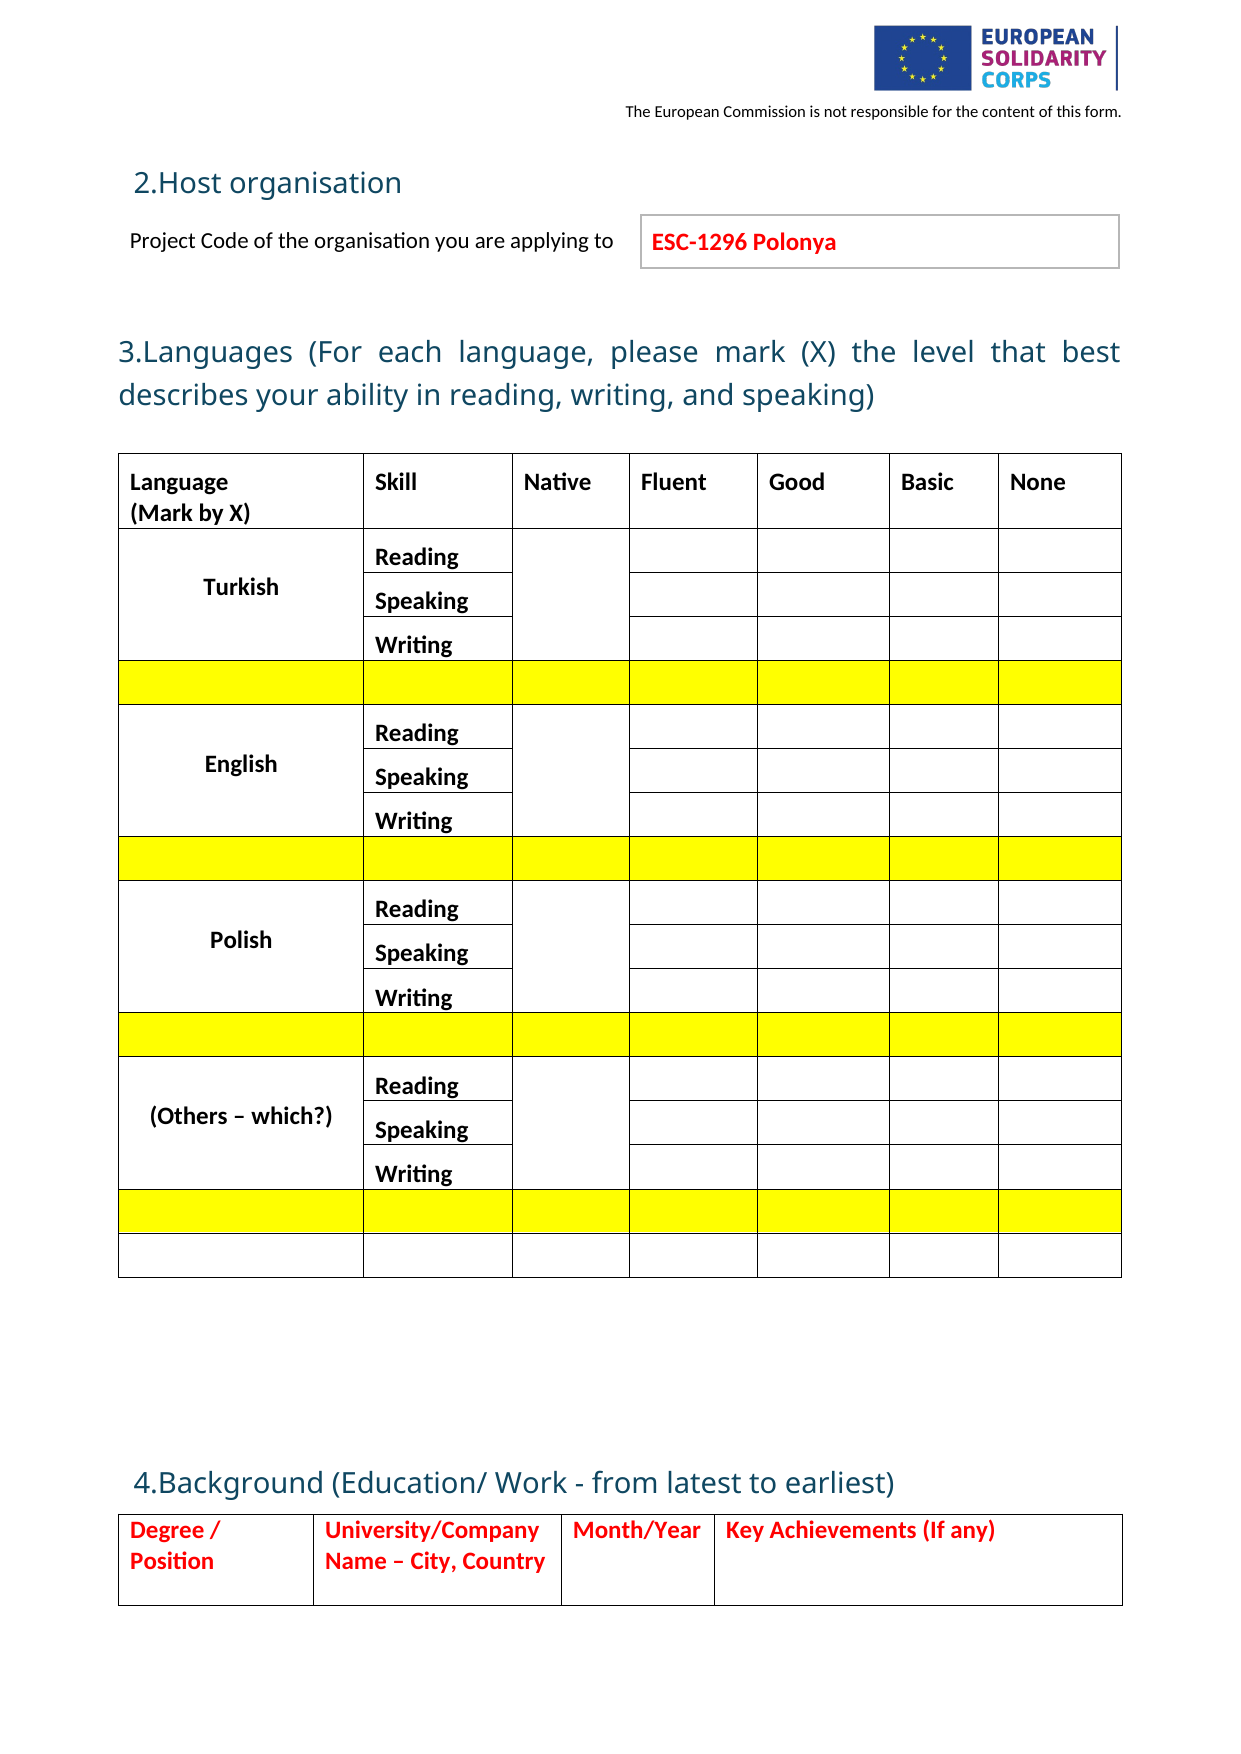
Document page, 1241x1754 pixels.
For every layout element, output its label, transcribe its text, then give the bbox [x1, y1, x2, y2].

table_cell [513, 1013, 629, 1056]
table_cell [999, 1013, 1121, 1056]
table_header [715, 1515, 1122, 1605]
table_cell [890, 1190, 998, 1232]
table_cell Speaking [364, 925, 512, 968]
table_cell [364, 1013, 512, 1056]
table_cell [999, 1190, 1121, 1232]
table_cell [364, 661, 512, 704]
table_cell [758, 793, 889, 836]
table_cell [999, 1234, 1121, 1277]
table_cell [630, 1101, 757, 1144]
table_cell [758, 925, 889, 968]
table_cell Writing [364, 1145, 512, 1188]
table_cell [758, 1101, 889, 1144]
table_cell [999, 661, 1121, 704]
table_cell [630, 661, 757, 704]
table_cell [513, 705, 629, 836]
table_cell [513, 661, 629, 704]
table_header None [999, 454, 1121, 527]
table_cell [890, 573, 998, 616]
table_cell [999, 969, 1121, 1012]
table_cell [758, 1013, 889, 1056]
table_cell [999, 837, 1121, 880]
table_cell [758, 1190, 889, 1232]
table_cell [890, 793, 998, 836]
table_cell [758, 661, 889, 704]
table_cell [630, 1013, 757, 1056]
table_cell [890, 617, 998, 660]
table_cell [630, 881, 757, 924]
table_cell Reading [364, 529, 512, 572]
table_cell [999, 881, 1121, 924]
table_cell Speaking [364, 749, 512, 792]
subtitle 3.Languages (For each language, please mark (X) the level that best describes your ability in reading, writing, and speaking) [118, 331, 1122, 413]
table_cell [890, 529, 998, 572]
table_cell [758, 1057, 889, 1100]
table_header Language (Mark by X) [119, 454, 363, 527]
table_header Fluent [630, 454, 757, 527]
table_cell [119, 837, 363, 880]
table_cell [119, 1013, 363, 1056]
table_cell [119, 1190, 363, 1232]
table_cell [630, 793, 757, 836]
subtitle 2.Host organisation [118, 163, 1122, 202]
table_cell [630, 925, 757, 968]
table_cell [630, 1145, 757, 1188]
table_header Good [758, 454, 889, 527]
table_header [562, 1515, 714, 1605]
table_header Skill [364, 454, 512, 527]
table_cell Polish [119, 881, 363, 1012]
table_cell [999, 749, 1121, 792]
table_cell [999, 529, 1121, 572]
table_cell [119, 1234, 363, 1277]
table_cell [364, 837, 512, 880]
table_cell [999, 1145, 1121, 1188]
table_cell Writing [364, 969, 512, 1012]
table_cell [890, 881, 998, 924]
table_cell Writing [364, 617, 512, 660]
table_cell [890, 1234, 998, 1277]
table_cell [758, 881, 889, 924]
table_cell [758, 969, 889, 1012]
table_cell [890, 749, 998, 792]
table_cell (Others – which?) [119, 1057, 363, 1188]
table_cell [890, 837, 998, 880]
table_cell [513, 1190, 629, 1232]
table_cell [513, 529, 629, 660]
table_cell [890, 1101, 998, 1144]
table_cell English [119, 705, 363, 836]
table_cell [758, 529, 889, 572]
table_cell Turkish [119, 529, 363, 660]
picture [842, 0, 1241, 123]
table_cell [758, 705, 889, 748]
table_cell [630, 617, 757, 660]
subtitle 4.Background (Education/ Work - from latest to earliest) [118, 1462, 1122, 1502]
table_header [314, 1515, 561, 1605]
table_cell [630, 705, 757, 748]
table_cell [999, 793, 1121, 836]
table_cell [630, 529, 757, 572]
table_cell [758, 837, 889, 880]
table_cell Speaking [364, 573, 512, 616]
table_header Degree / Position [119, 1515, 313, 1605]
table_cell [890, 705, 998, 748]
table_header Project Code of the organisation you are applying to [120, 216, 640, 267]
table_cell [999, 1101, 1121, 1144]
table_cell [364, 1234, 512, 1277]
table_cell [999, 925, 1121, 968]
table_cell [630, 573, 757, 616]
table_cell [890, 1145, 998, 1188]
table_cell [513, 1234, 629, 1277]
table_cell [890, 661, 998, 704]
table_cell Speaking [364, 1101, 512, 1144]
table_cell [119, 661, 363, 704]
table_cell [758, 1145, 889, 1188]
table_cell Reading [364, 1057, 512, 1100]
table_cell [513, 1057, 629, 1188]
table_cell [758, 617, 889, 660]
table_cell [630, 837, 757, 880]
table_cell Writing [364, 793, 512, 836]
table_cell [758, 573, 889, 616]
table_cell Reading [364, 881, 512, 924]
table_cell [999, 573, 1121, 616]
table_cell [999, 705, 1121, 748]
table_cell [890, 925, 998, 968]
table_header Basic [890, 454, 998, 527]
table_cell [890, 969, 998, 1012]
table_cell [999, 617, 1121, 660]
table_cell [364, 1190, 512, 1232]
table_cell [513, 837, 629, 880]
table_header ESC-1296 Polonya [642, 216, 1118, 267]
table_cell [513, 881, 629, 1012]
table_cell [890, 1013, 998, 1056]
table_cell [890, 1057, 998, 1100]
table_cell [630, 1190, 757, 1232]
table_cell [630, 1234, 757, 1277]
table_header Native [513, 454, 629, 527]
table_cell [630, 1057, 757, 1100]
table_cell [758, 1234, 889, 1277]
table_cell [630, 969, 757, 1012]
table_cell [999, 1057, 1121, 1100]
table_cell Reading [364, 705, 512, 748]
table_cell [630, 749, 757, 792]
table_cell [758, 749, 889, 792]
